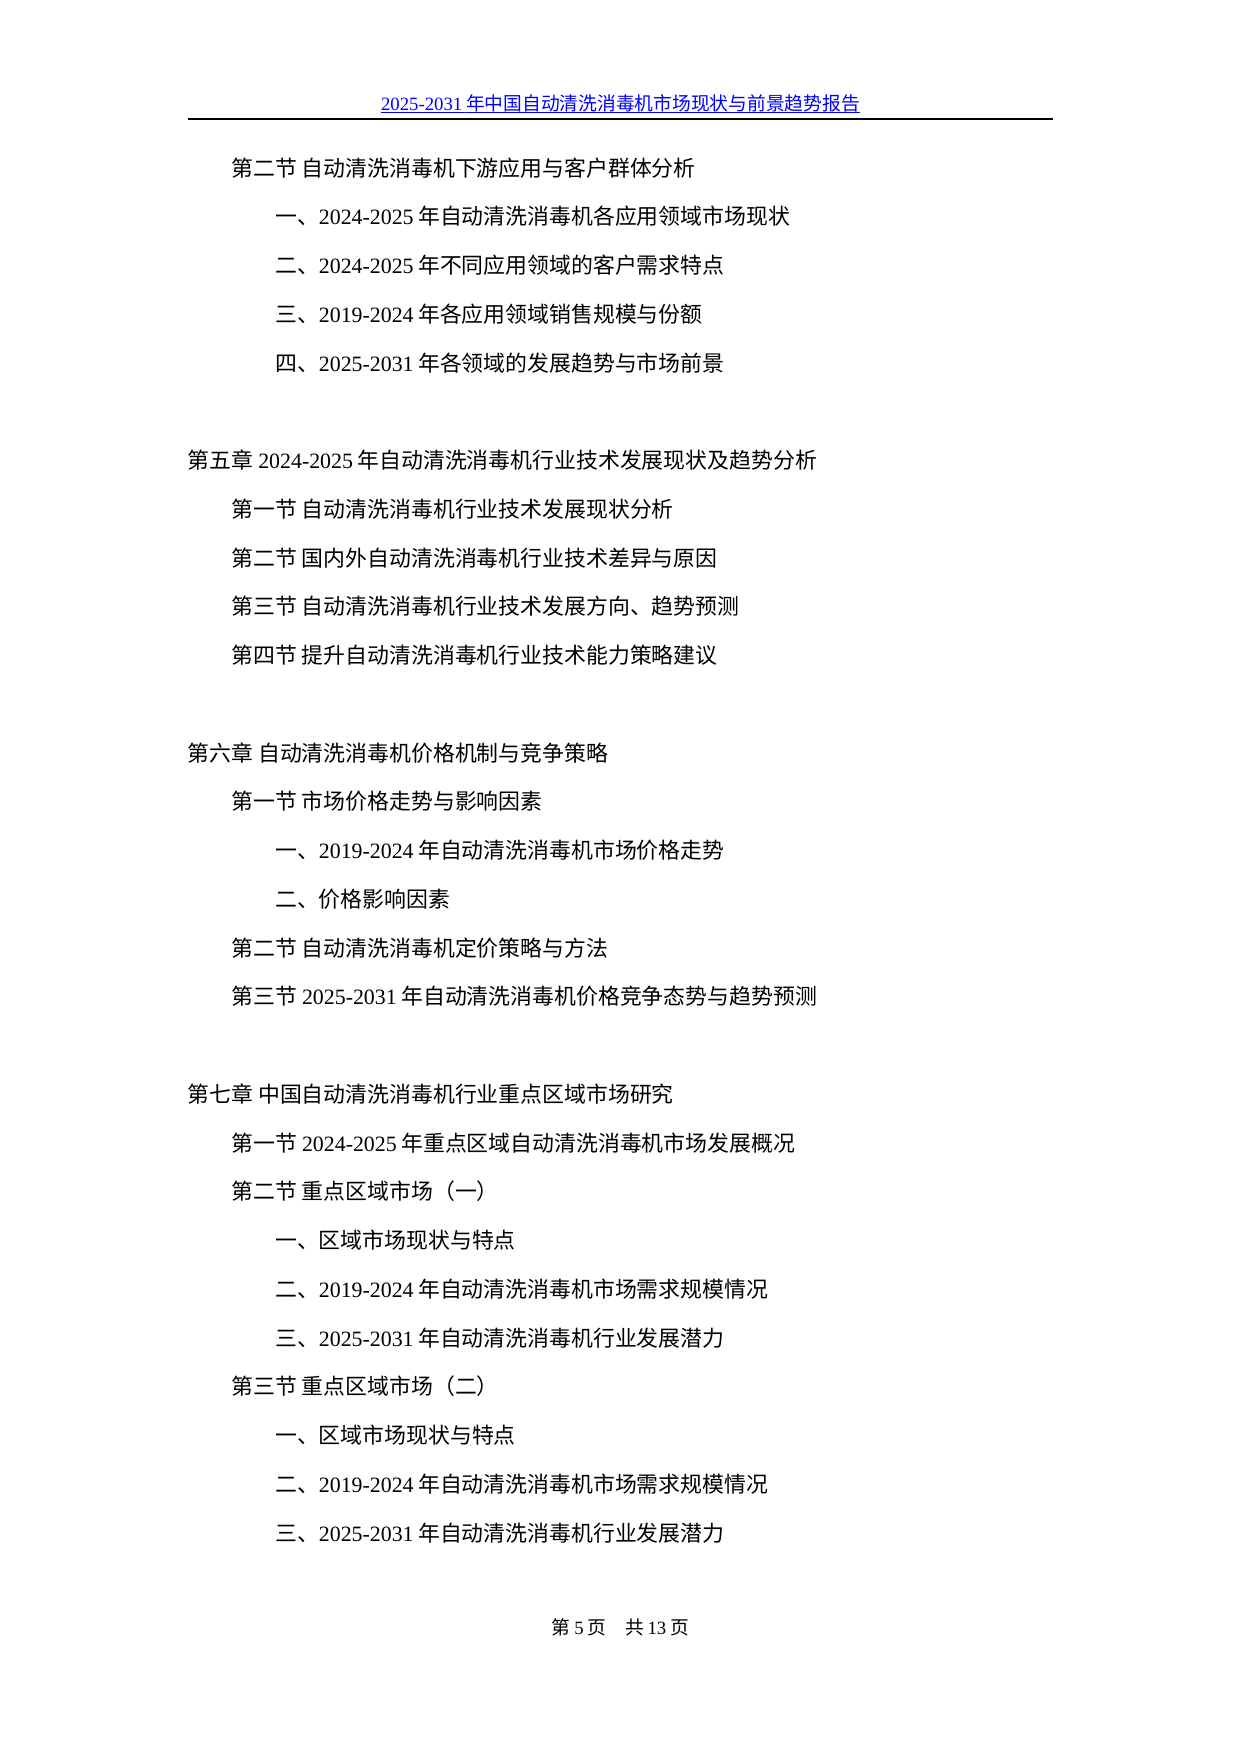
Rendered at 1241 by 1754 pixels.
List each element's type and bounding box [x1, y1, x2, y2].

text [187, 150, 1053, 1548]
